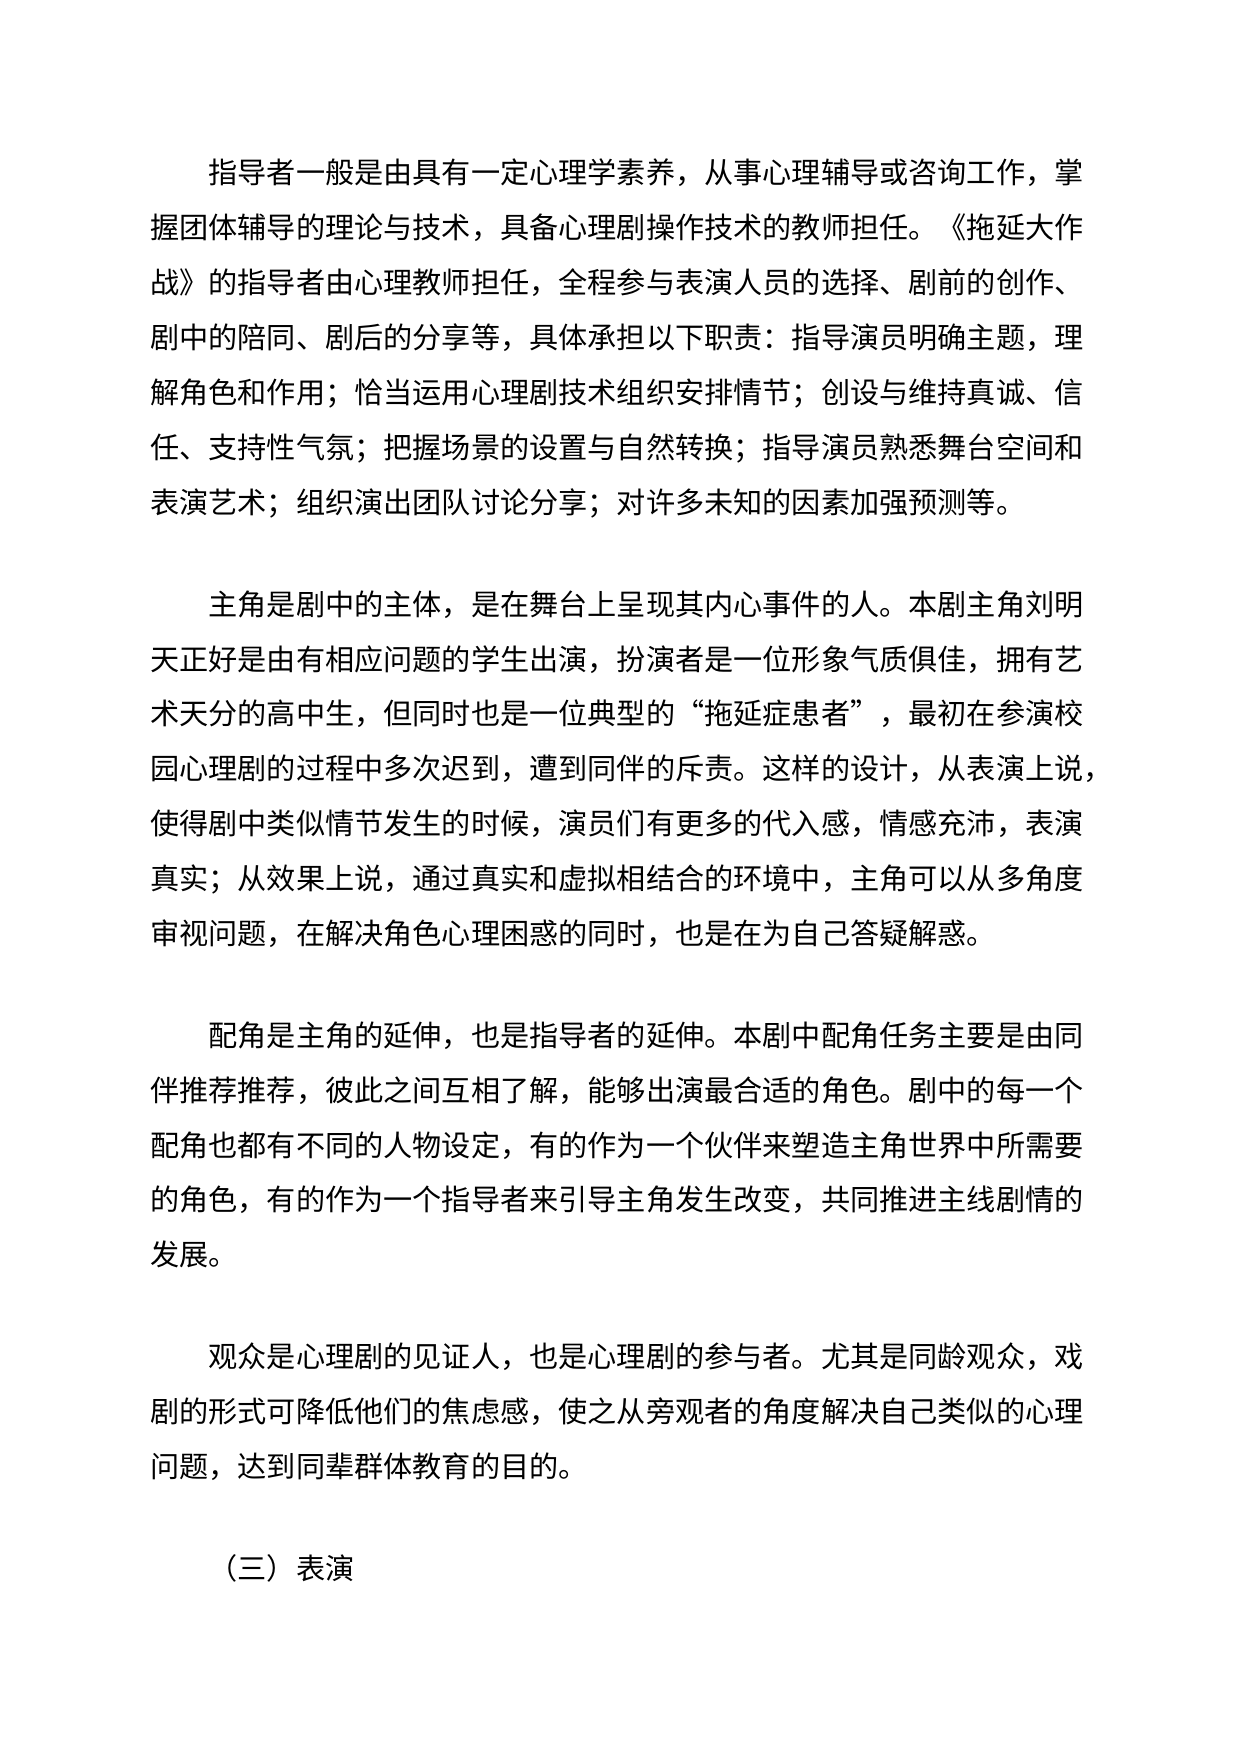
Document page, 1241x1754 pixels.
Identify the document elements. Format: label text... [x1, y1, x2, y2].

text 配角是主角的延伸，也是指导者的延伸。本剧中配角任务主要是由同伴推荐推荐，彼此之间互相了解，能够出演最合适的角色。剧中的每一个配角也都有不同的人物设定，有的作为一个伙伴来塑造主角世界中所需要的角色，有的作为一个指导者来引导主角发生改变，共同推进主线剧情的发展。 [150, 1012, 1090, 1274]
text 观众是心理剧的见证人，也是心理剧的参与者。尤其是同龄观众，戏剧的形式可降低他们的焦虑感，使之从旁观者的角度解决自己类似的心理问题，达到同辈群体教育的目的。 [150, 1334, 1090, 1486]
text （三）表演 [150, 1545, 1090, 1587]
text 指导者一般是由具有一定心理学素养，从事心理辅导或咨询工作，掌握团体辅导的理论与技术，具备心理剧操作技术的教师担任。《拖延大作战》的指导者由心理教师担任，全程参与表演人员的选择、剧前的创作、剧中的陪同、剧后的分享等，具体承担以下职责：指导演员明确主题，理解角色和作用；恰当运用心理剧技术组织安排情节；创设与维持真诚、信任、支持性气氛；把握场景的设置与自然转换；指导演员熟悉舞台空间和表演艺术；组织演出团队讨论分享；对许多未知的因素加强预测等。 [150, 150, 1090, 522]
text 主角是剧中的主体，是在舞台上呈现其内心事件的人。本剧主角刘明天正好是由有相应问题的学生出演，扮演者是一位形象气质俱佳，拥有艺术天分的高中生，但同时也是一位典型的“拖延症患者”，最初在参演校园心理剧的过程中多次迟到，遭到同伴的斥责。这样的设计，从表演上说，使得剧中类似情节发生的时候，演员们有更多的代入感，情感充沛，表演真实；从效果上说，通过真实和虚拟相结合的环境中，主角可以从多角度审视问题，在解决角色心理困惑的同时，也是在为自己答疑解惑。 [150, 581, 1090, 953]
